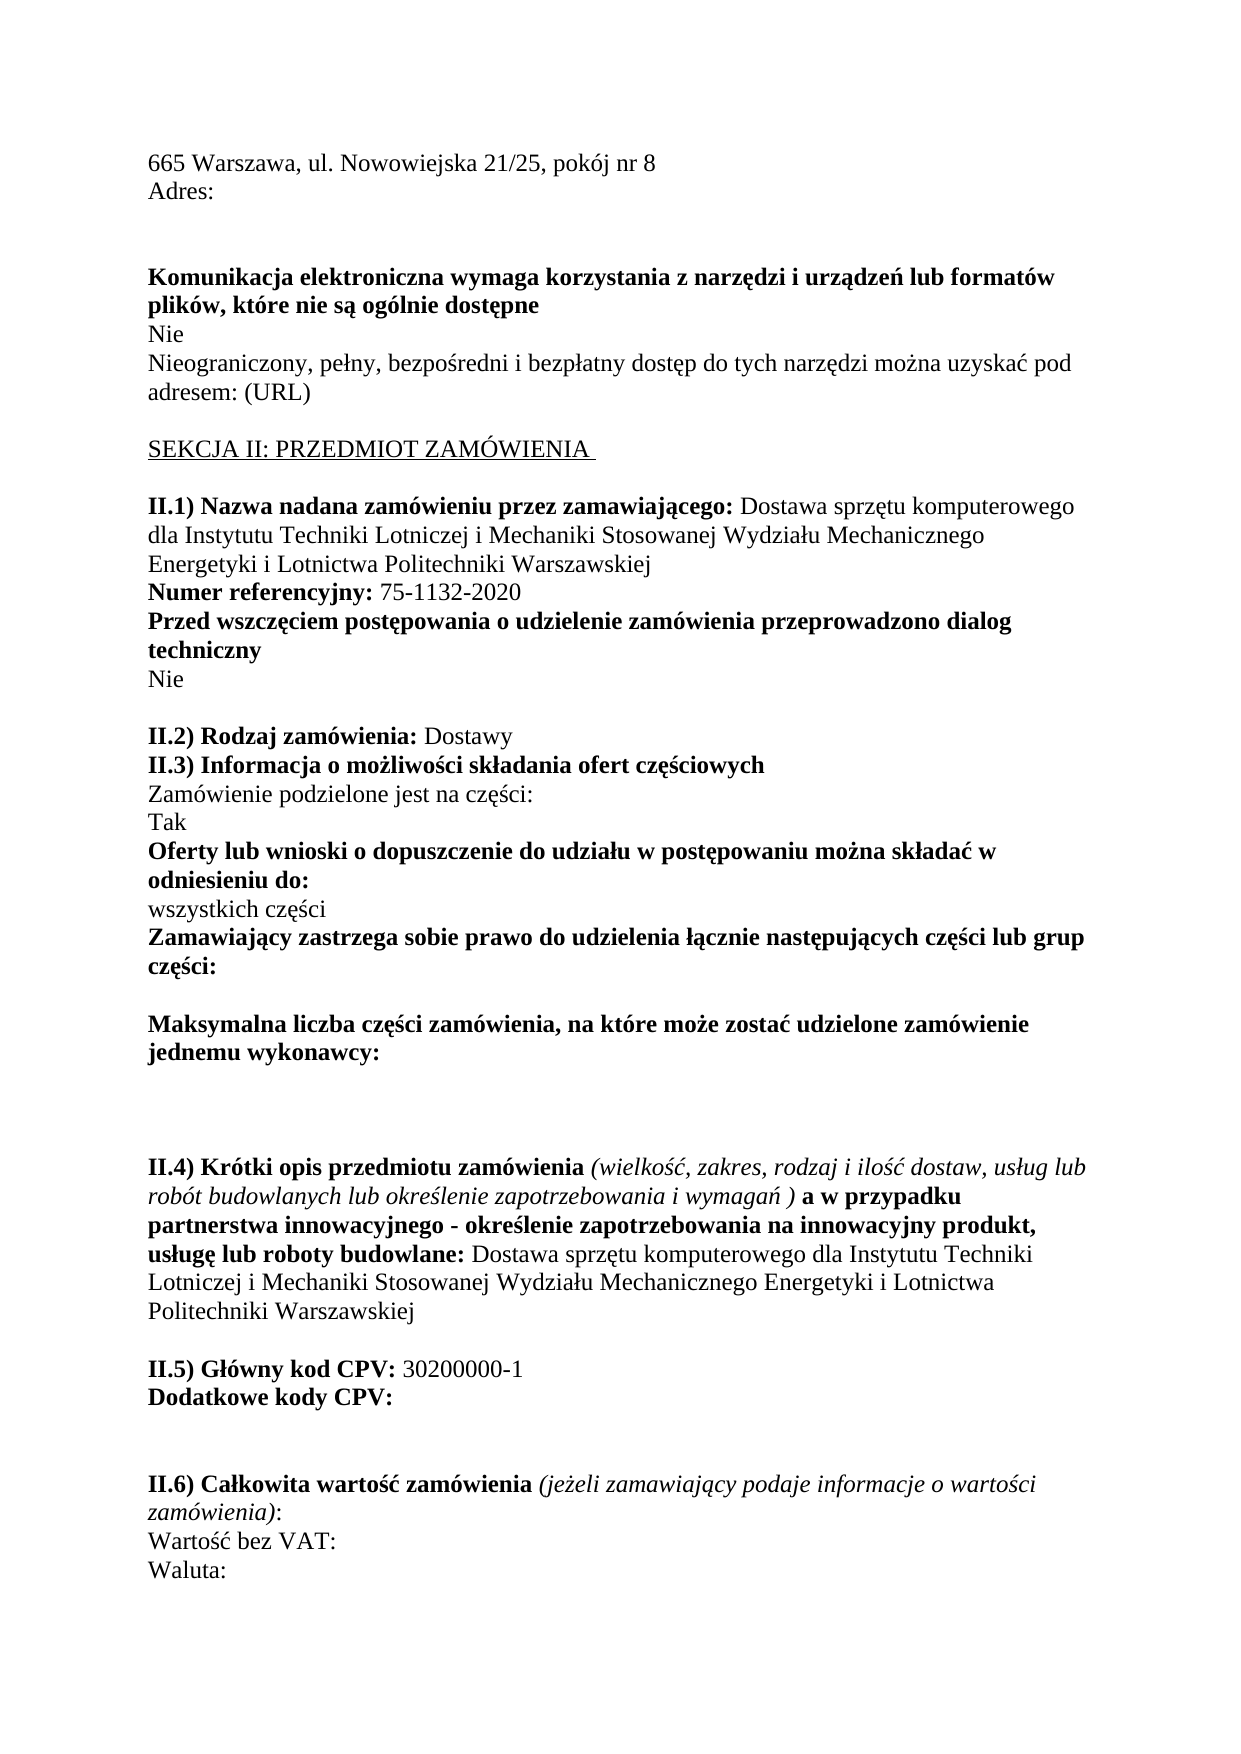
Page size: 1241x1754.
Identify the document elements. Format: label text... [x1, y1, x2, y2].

text II.1) Nazwa nadana zamówieniu przez zamawiającego: Dostawa sprzętu komputerowego dla Instytutu Techniki Lotniczej i Mechaniki Stosowanej Wydziału Mechanicznego Energetyki i Lotnictwa Politechniki Warszawskiej Numer referencyjny: 75-1132-2020 Przed wszczęciem postępowania o udzielenie zamówienia przeprowadzono dialog techniczny [148, 462, 1093, 664]
text Tak Oferty lub wnioski o dopuszczenie do udziału w postępowaniu można składać w odniesieniu do: wszystkich części [148, 807, 1093, 922]
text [148, 148, 1093, 233]
text Nie [148, 664, 1093, 692]
text II.2) Rodzaj zamówienia: Dostawy II.3) Informacja o możliwości składania ofert częściowych Zamówienie podzielone jest na części: [148, 692, 1093, 807]
text Komunikacja elektroniczna wymaga korzystania z narzędzi i urządzeń lub formatów plików, które nie są ogólnie dostępne [148, 233, 1093, 319]
text Zamawiający zastrzega sobie prawo do udzielenia łącznie następujących części lub grup części: Maksymalna liczba części zamówienia, na które może zostać udzielone zamówienie jednemu wykonawcy: II.4) Krótki opis przedmiotu zamówienia (wielkość, zakres, rodzaj i ilość dostaw, usług lub robót budowlanych lub określenie zapotrzebowania i wymagań ) a w przypadku partnerstwa innowacyjnego - określenie zapotrzebowania na innowacyjny produkt, usługę lub roboty budowlane: Dostawa sprzętu komputerowego dla Instytutu Techniki Lotniczej i Mechaniki Stosowanej Wydziału Mechanicznego Energetyki i Lotnictwa Politechniki Warszawskiej II.5) Główny kod CPV: 30200000-1 Dodatkowe kody CPV: II.6) Całkowita wartość zamówienia (jeżeli zamawiający podaje informacje o wartości zamówienia): Wartość bez VAT: Waluta: [148, 922, 1093, 1584]
text Nie Nieograniczony, pełny, bezpośredni i bezpłatny dostęp do tych narzędzi można uzyskać pod adresem: (URL) [148, 319, 1093, 434]
text SEKCJA II: PRZEDMIOT ZAMÓWIENIA [148, 434, 1093, 462]
